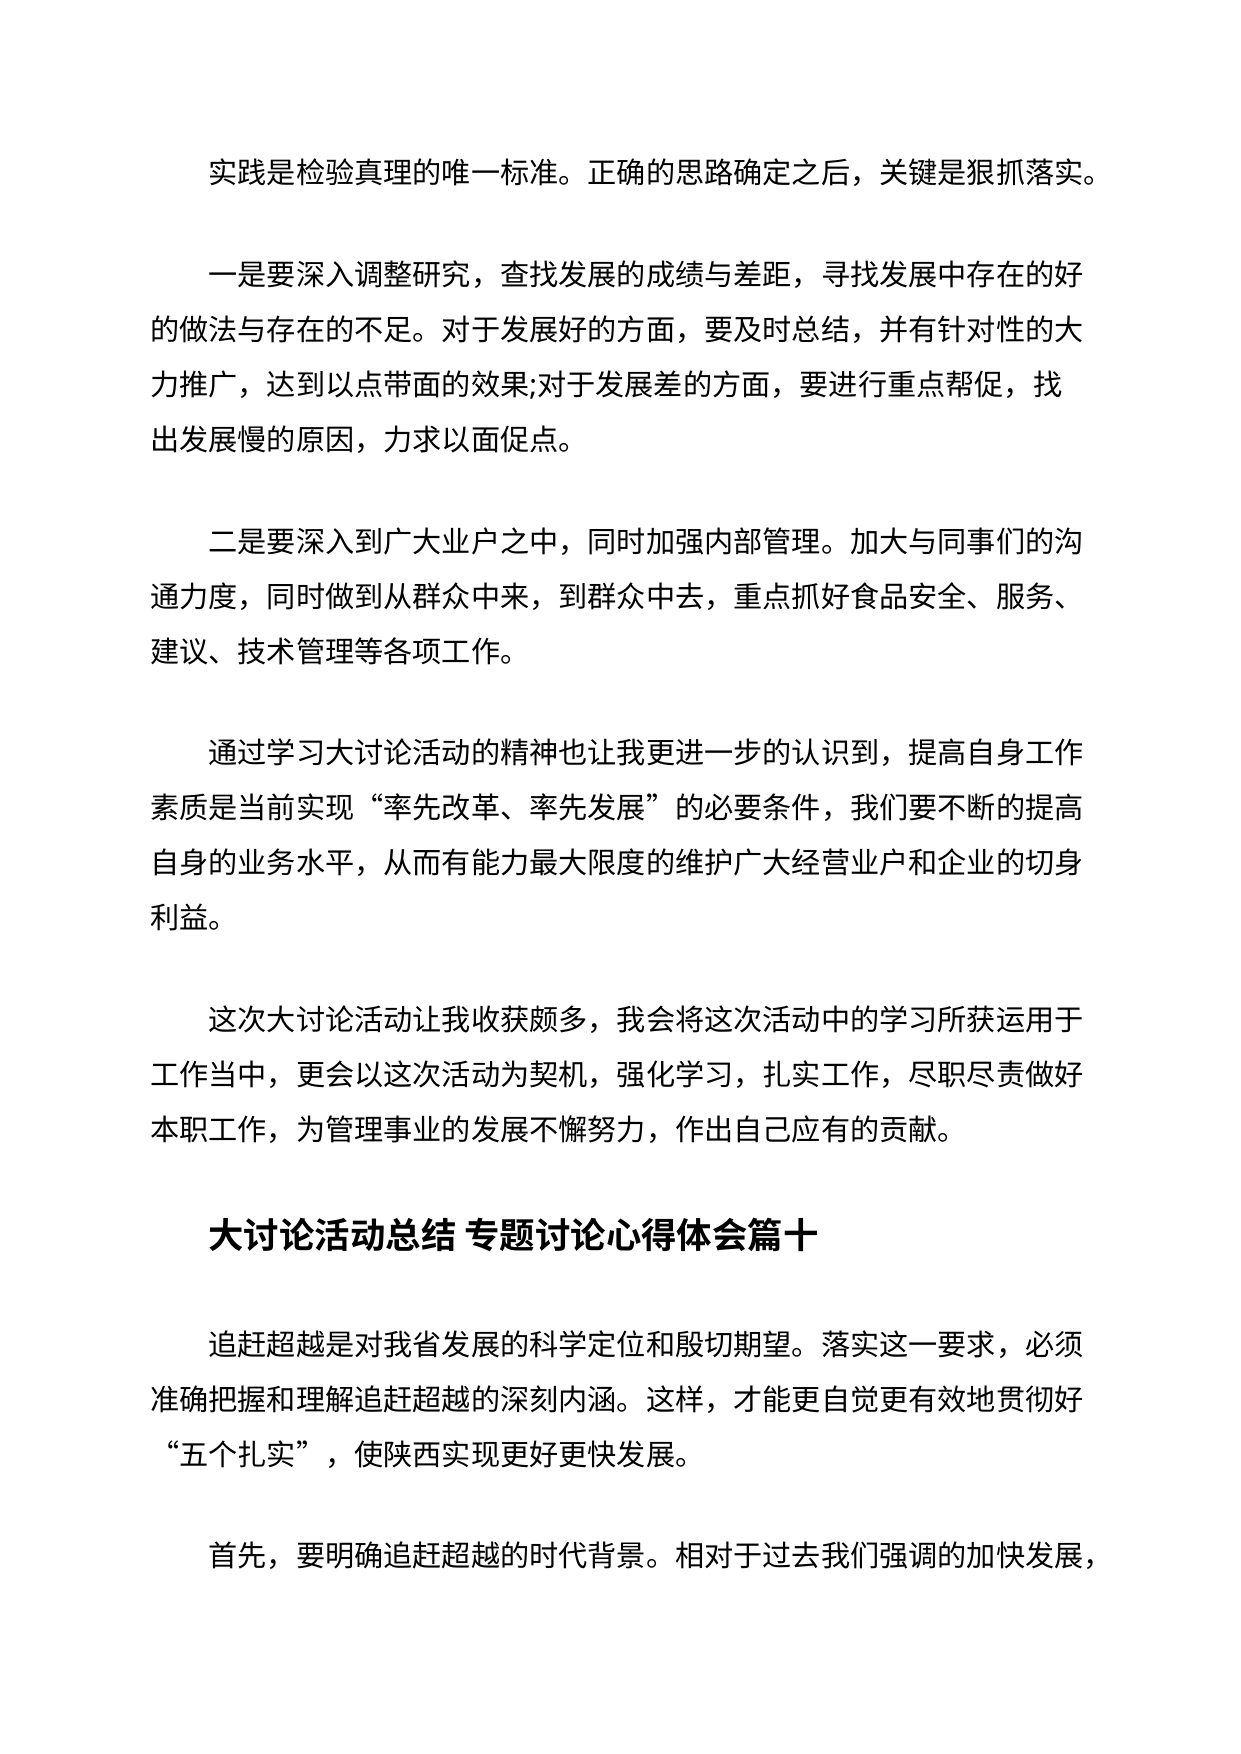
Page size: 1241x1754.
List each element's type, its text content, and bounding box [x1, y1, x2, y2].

text 追赶超越是对我省发展的科学定位和殷切期望。落实这一要求，必须准确把握和理解追赶超越的深刻内涵。这样，才能更自觉更有效地贯彻好“五个扎实”，使陕西实现更好更快发展。 [150, 1321, 1090, 1473]
text 这次大讨论活动让我收获颇多，我会将这次活动中的学习所获运用于工作当中，更会以这次活动为契机，强化学习，扎实工作，尽职尽责做好本职工作，为管理事业的发展不懈努力，作出自己应有的贡献。 [150, 996, 1090, 1148]
text 大讨论活动总结 专题讨论心得体会篇十 [150, 1208, 1090, 1259]
text 一是要深入调整研究，查找发展的成绩与差距，寻找发展中存在的好的做法与存在的不足。对于发展好的方面，要及时总结，并有针对性的大力推广，达到以点带面的效果;对于发展差的方面，要进行重点帮促，找出发展慢的原因，力求以面促点。 [150, 252, 1090, 459]
text 通过学习大讨论活动的精神也让我更进一步的认识到，提高自身工作素质是当前实现“率先改革、率先发展”的必要条件，我们要不断的提高自身的业务水平，从而有能力最大限度的维护广大经营业户和企业的切身利益。 [150, 730, 1090, 937]
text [150, 1533, 1090, 1575]
text 实践是检验真理的唯一标准。正确的思路确定之后，关键是狠抓落实。 [150, 150, 1090, 192]
text 二是要深入到广大业户之中，同时加强内部管理。加大与同事们的沟通力度，同时做到从群众中来，到群众中去，重点抓好食品安全、服务、建议、技术管理等各项工作。 [150, 518, 1090, 670]
